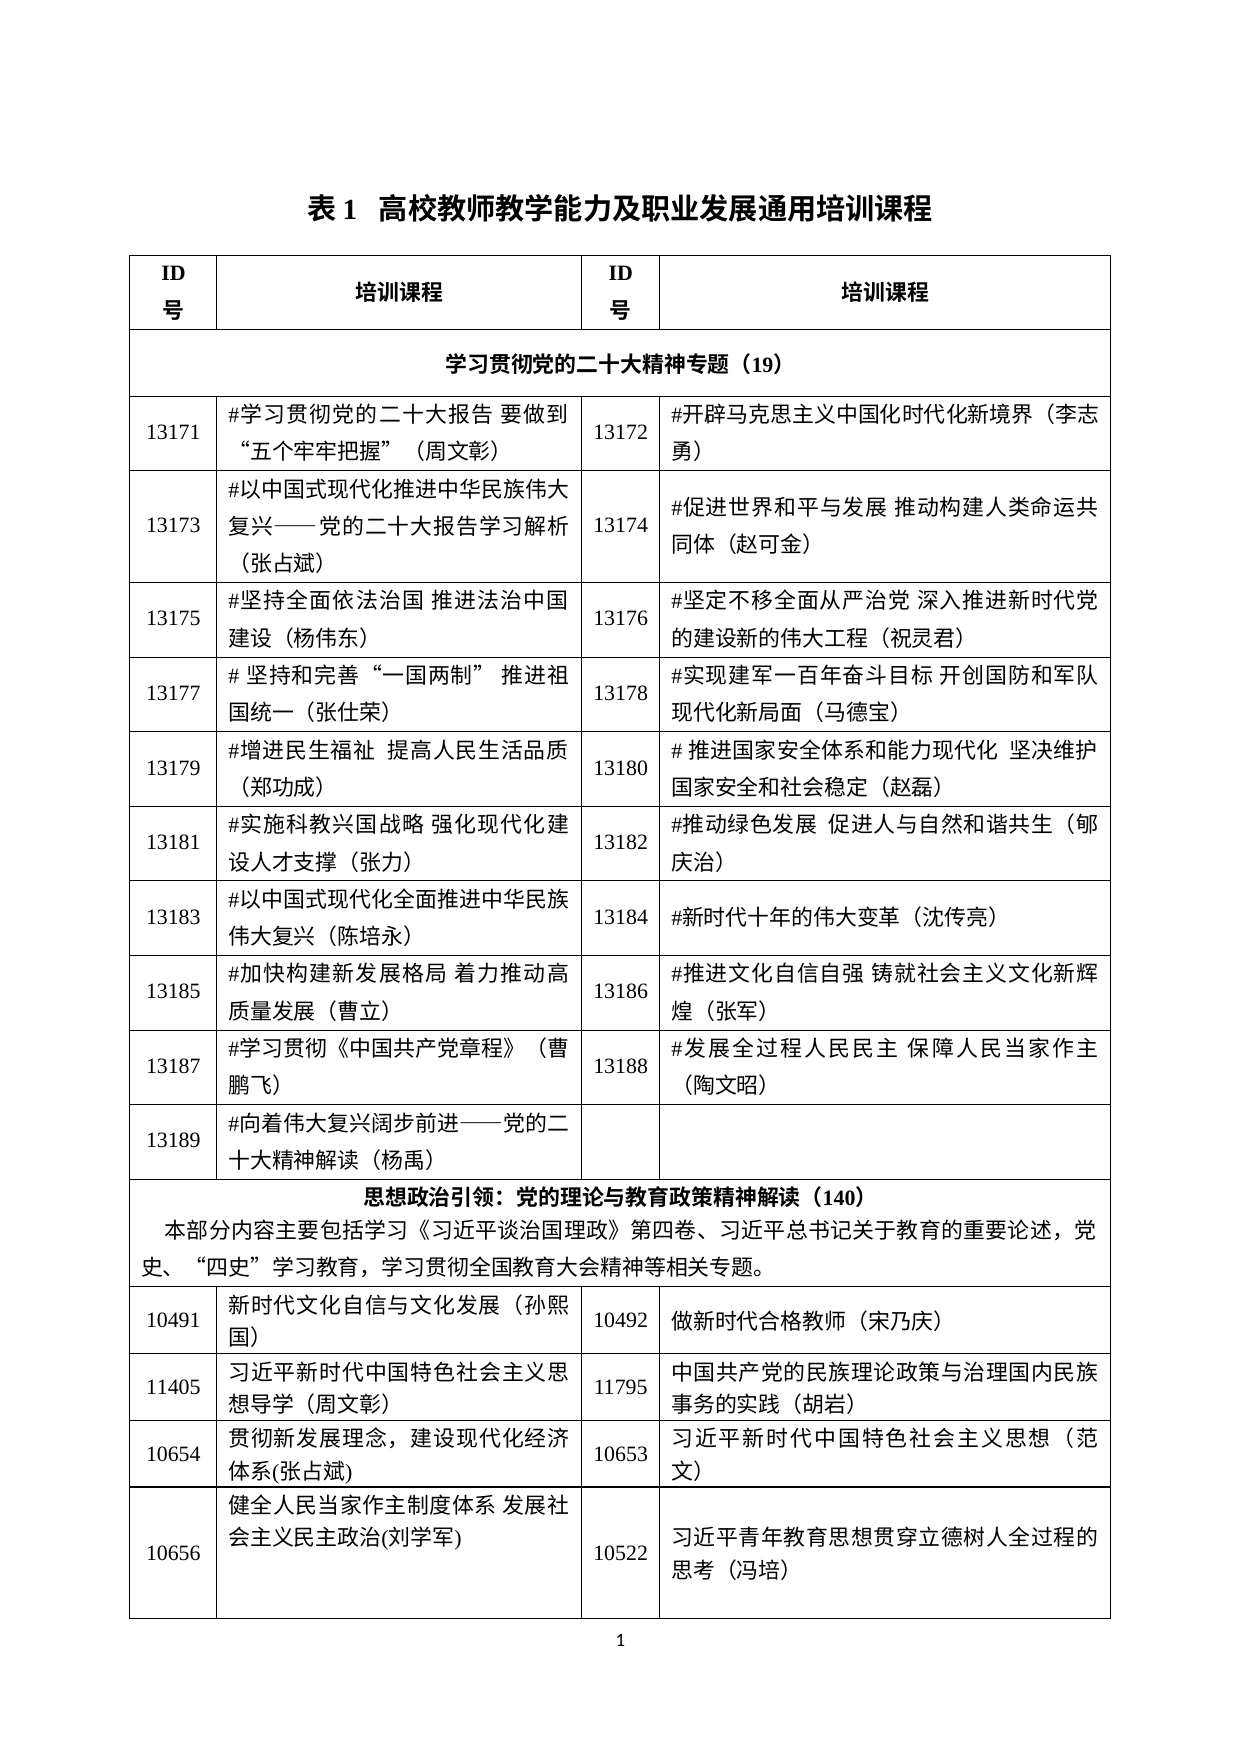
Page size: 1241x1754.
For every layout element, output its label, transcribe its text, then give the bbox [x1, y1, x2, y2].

table_cell 13184 [582, 881, 659, 955]
table_cell #坚定不移全面从严治党 深入推进新时代党的建设新的伟大工程（祝灵君） [660, 583, 1110, 657]
table_cell 13186 [582, 956, 659, 1029]
table_cell 13174 [582, 471, 659, 582]
table_cell 习近平新时代中国特色社会主义思想导学（周文彰） [217, 1354, 581, 1419]
table_cell #实施科教兴国战略 强化现代化建设人才支撑（张力） [217, 807, 581, 880]
table_cell # 坚持和完善“一国两制” 推进祖国统一（张仕荣） [217, 658, 581, 731]
table_cell 13187 [130, 1031, 216, 1104]
table_cell 10492 [582, 1287, 659, 1353]
table_cell 13171 [130, 397, 216, 470]
table_cell #新时代十年的伟大变革（沈传亮） [660, 881, 1110, 955]
table_cell 10654 [130, 1421, 216, 1486]
table_cell 13189 [130, 1105, 216, 1179]
table_cell 贯彻新发展理念，建设现代化经济体系(张占斌) [217, 1421, 581, 1486]
table_cell 13173 [130, 471, 216, 582]
table_cell 中国共产党的民族理论政策与治理国内民族事务的实践（胡岩） [660, 1354, 1110, 1419]
table_cell 13172 [582, 397, 659, 470]
table_cell #学习贯彻党的二十大报告 要做到“五个牢牢把握”（周文彰） [217, 397, 581, 470]
table_header ID 号 [130, 256, 216, 329]
table_header 培训课程 [217, 256, 581, 329]
table_header 培训课程 [660, 256, 1110, 329]
subtitle 表1 高校教师教学能力及职业发展通用培训课程 [187, 174, 1053, 239]
table_cell #发展全过程人民民主 保障人民当家作主（陶文昭） [660, 1031, 1110, 1104]
table_cell #促进世界和平与发展 推动构建人类命运共同体（赵可金） [660, 471, 1110, 582]
table_cell #以中国式现代化推进中华民族伟大复兴——党的二十大报告学习解析（张占斌） [217, 471, 581, 582]
table_header ID 号 [582, 256, 659, 329]
table_cell 13181 [130, 807, 216, 880]
table_cell 11795 [582, 1354, 659, 1419]
table_cell 11405 [130, 1354, 216, 1419]
table_cell [582, 1105, 659, 1179]
table_cell 13180 [582, 732, 659, 806]
table_cell 做新时代合格教师（宋乃庆） [660, 1287, 1110, 1353]
table_cell 学习贯彻党的二十大精神专题（19） [130, 330, 1110, 396]
table_cell 习近平青年教育思想贯穿立德树人全过程的思考（冯培） [660, 1488, 1110, 1617]
table_cell 10656 [130, 1488, 216, 1617]
table_cell #开辟马克思主义中国化时代化新境界（李志勇） [660, 397, 1110, 470]
table_cell #推动绿色发展 促进人与自然和谐共生（郇庆治） [660, 807, 1110, 880]
table_cell #向着伟大复兴阔步前进——党的二十大精神解读（杨禹） [217, 1105, 581, 1179]
table_cell #学习贯彻《中国共产党章程》（曹鹏飞） [217, 1031, 581, 1104]
table_cell #加快构建新发展格局 着力推动高质量发展（曹立） [217, 956, 581, 1029]
table_cell 10653 [582, 1421, 659, 1486]
table_cell 13188 [582, 1031, 659, 1104]
table_cell #以中国式现代化全面推进中华民族伟大复兴（陈培永） [217, 881, 581, 955]
table_cell 13176 [582, 583, 659, 657]
table_cell 习近平新时代中国特色社会主义思想（范文） [660, 1421, 1110, 1486]
table_cell 13185 [130, 956, 216, 1029]
table_cell 13179 [130, 732, 216, 806]
table_cell 新时代文化自信与文化发展（孙熙国） [217, 1287, 581, 1353]
table_cell # 推进国家安全体系和能力现代化 坚决维护国家安全和社会稳定（赵磊） [660, 732, 1110, 806]
table_cell 13175 [130, 583, 216, 657]
table_cell #坚持全面依法治国 推进法治中国建设（杨伟东） [217, 583, 581, 657]
table_cell 13182 [582, 807, 659, 880]
table_cell 健全人民当家作主制度体系 发展社会主义民主政治(刘学军) [217, 1488, 581, 1617]
table_cell [660, 1105, 1110, 1179]
table_cell #推进文化自信自强 铸就社会主义文化新辉煌（张军） [660, 956, 1110, 1029]
table_cell #增进民生福祉 提高人民生活品质（郑功成） [217, 732, 581, 806]
table_cell 13183 [130, 881, 216, 955]
table_cell 13177 [130, 658, 216, 731]
table_cell 思想政治引领：党的理论与教育政策精神解读（140） 本部分内容主要包括学习《习近平谈治国理政》第四卷、习近平总书记关于教育的重要论述，党史、“四史”学习教育，学习贯彻全国教育大会精神等相关专题。 [130, 1180, 1110, 1286]
table_cell 13178 [582, 658, 659, 731]
table_cell 10491 [130, 1287, 216, 1353]
table_cell 10522 [582, 1488, 659, 1617]
table_cell #实现建军一百年奋斗目标 开创国防和军队现代化新局面（马德宝） [660, 658, 1110, 731]
